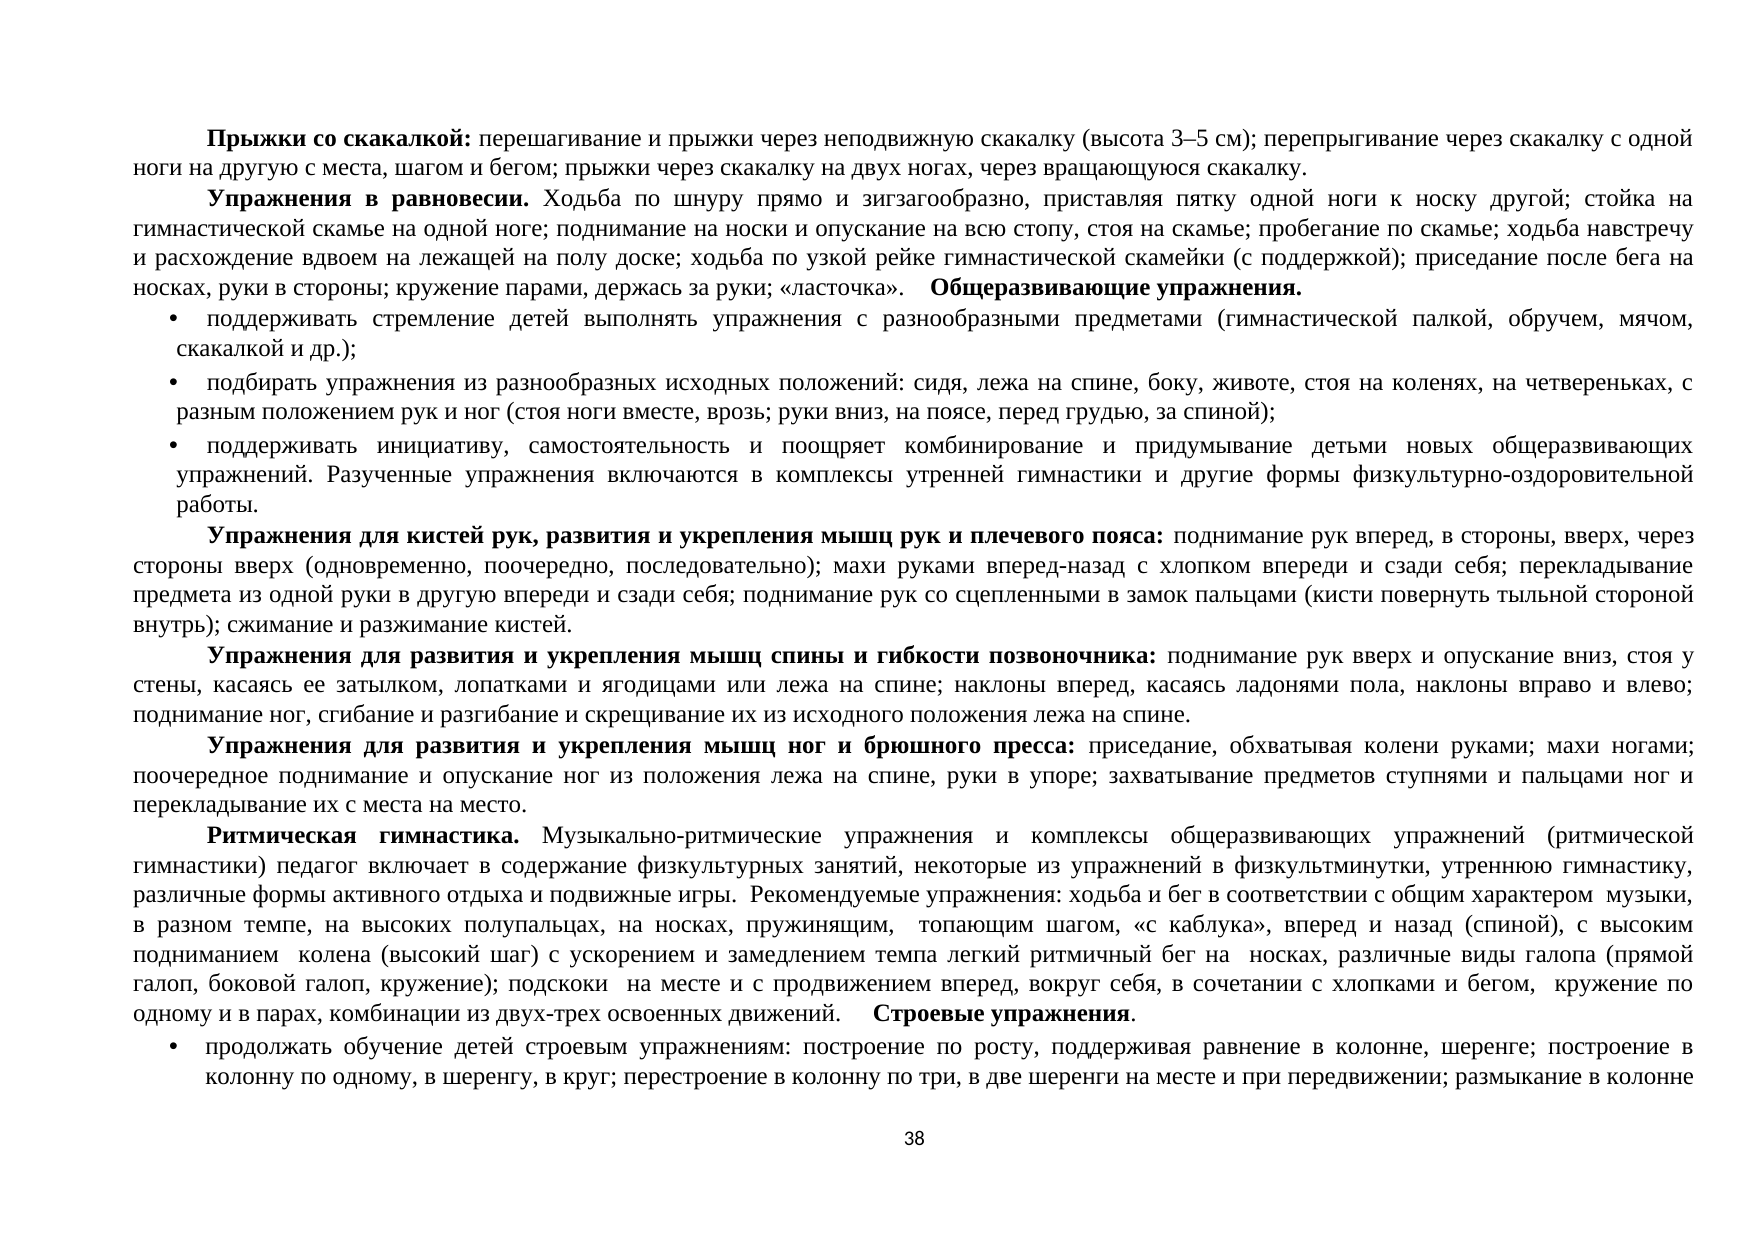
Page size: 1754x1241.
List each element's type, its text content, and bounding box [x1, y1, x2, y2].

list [169, 1031, 1695, 1090]
text Упражнения для кистей рук, развития и укрепления мышц рук и плечевого пояса: поднимание рук вперед, в стороны, вверх, через стороны вверх (одновременно, поочередно, последовательно); махи руками вперед-назад с хлопком впереди и сзади себя; перекладывание предмета из одной руки в другую впереди и сзади себя; поднимание рук со сцепленными в замок пальцами (кисти повернуть тыльной стороной внутрь); сжимание и разжимание кистей. [133, 520, 1695, 638]
list поддерживать инициативу, самостоятельность и поощряет комбинирование и придумывание детьми новых общеразвивающих упражнений. Разученные упражнения включаются в комплексы утренней гимнастики и другие формы физкультурно-оздоровительной работы. [169, 430, 1695, 518]
text Упражнения в равновесии. Ходьба по шнуру прямо и зигзагообразно, приставляя пятку одной ноги к носку другой; стойка на гимнастической скамье на одной ноге; поднимание на носки и опускание на всю стопу, стоя на скамье; пробегание по скамье; ходьба навстречу и расхождение вдвоем на лежащей на полу доске; ходьба по узкой рейке гимнастической скамейки (с поддержкой); приседание после бега на носках, руки в стороны; кружение парами, держась за руки; «ласточка». Общеразвивающие упражнения. [133, 183, 1695, 301]
list поддерживать стремление детей выполнять упражнения с разнообразными предметами (гимнастической палкой, обручем, мячом, скакалкой и др.); [169, 303, 1695, 362]
text Упражнения для развития и укрепления мышц ног и брюшного пресса: приседание, обхватывая колени руками; махи ногами; поочередное поднимание и опускание ног из положения лежа на спине, руки в упоре; захватывание предметов ступнями и пальцами ног и перекладывание их с места на место. [133, 730, 1695, 818]
text Упражнения для развития и укрепления мышц спины и гибкости позвоночника: поднимание рук вверх и опускание вниз, стоя у стены, касаясь ее затылком, лопатками и ягодицами или лежа на спине; наклоны вперед, касаясь ладонями пола, наклоны вправо и влево; поднимание ног, сгибание и разгибание и скрещивание их из исходного положения лежа на спине. [133, 640, 1695, 728]
text Ритмическая гимнастика. Музыкально-ритмические упражнения и комплексы общеразвивающих упражнений (ритмической гимнастики) педагог включает в содержание физкультурных занятий, некоторые из упражнений в физкультминутки, утреннюю гимнастику, различные формы активного отдыха и подвижные игры. Рекомендуемые упражнения: ходьба и бег в соответствии с общим характером музыки, в разном темпе, на высоких полупальцах, на носках, пружинящим, топающим шагом, «с каблука», вперед и назад (спиной), с высоким подниманием колена (высокий шаг) с ускорением и замедлением темпа легкий ритмичный бег на носках, различные виды галопа (прямой галоп, боковой галоп, кружение); подскоки на месте и с продвижением вперед, вокруг себя, в сочетании с хлопками и бегом, кружение по одному и в парах, комбинации из двух-трех освоенных движений. Строевые упражнения. [133, 820, 1695, 1027]
text Прыжки со скакалкой: перешагивание и прыжки через неподвижную скакалку (высота 3–5 см); перепрыгивание через скакалку с одной ноги на другую с места, шагом и бегом; прыжки через скакалку на двух ногах, через вращающуюся скакалку. [133, 123, 1695, 181]
list подбирать упражнения из разнообразных исходных положений: сидя, лежа на спине, боку, животе, стоя на коленях, на четвереньках, с разным положением рук и ног (стоя ноги вместе, врозь; руки вниз, на поясе, перед грудью, за спиной); [169, 366, 1695, 425]
